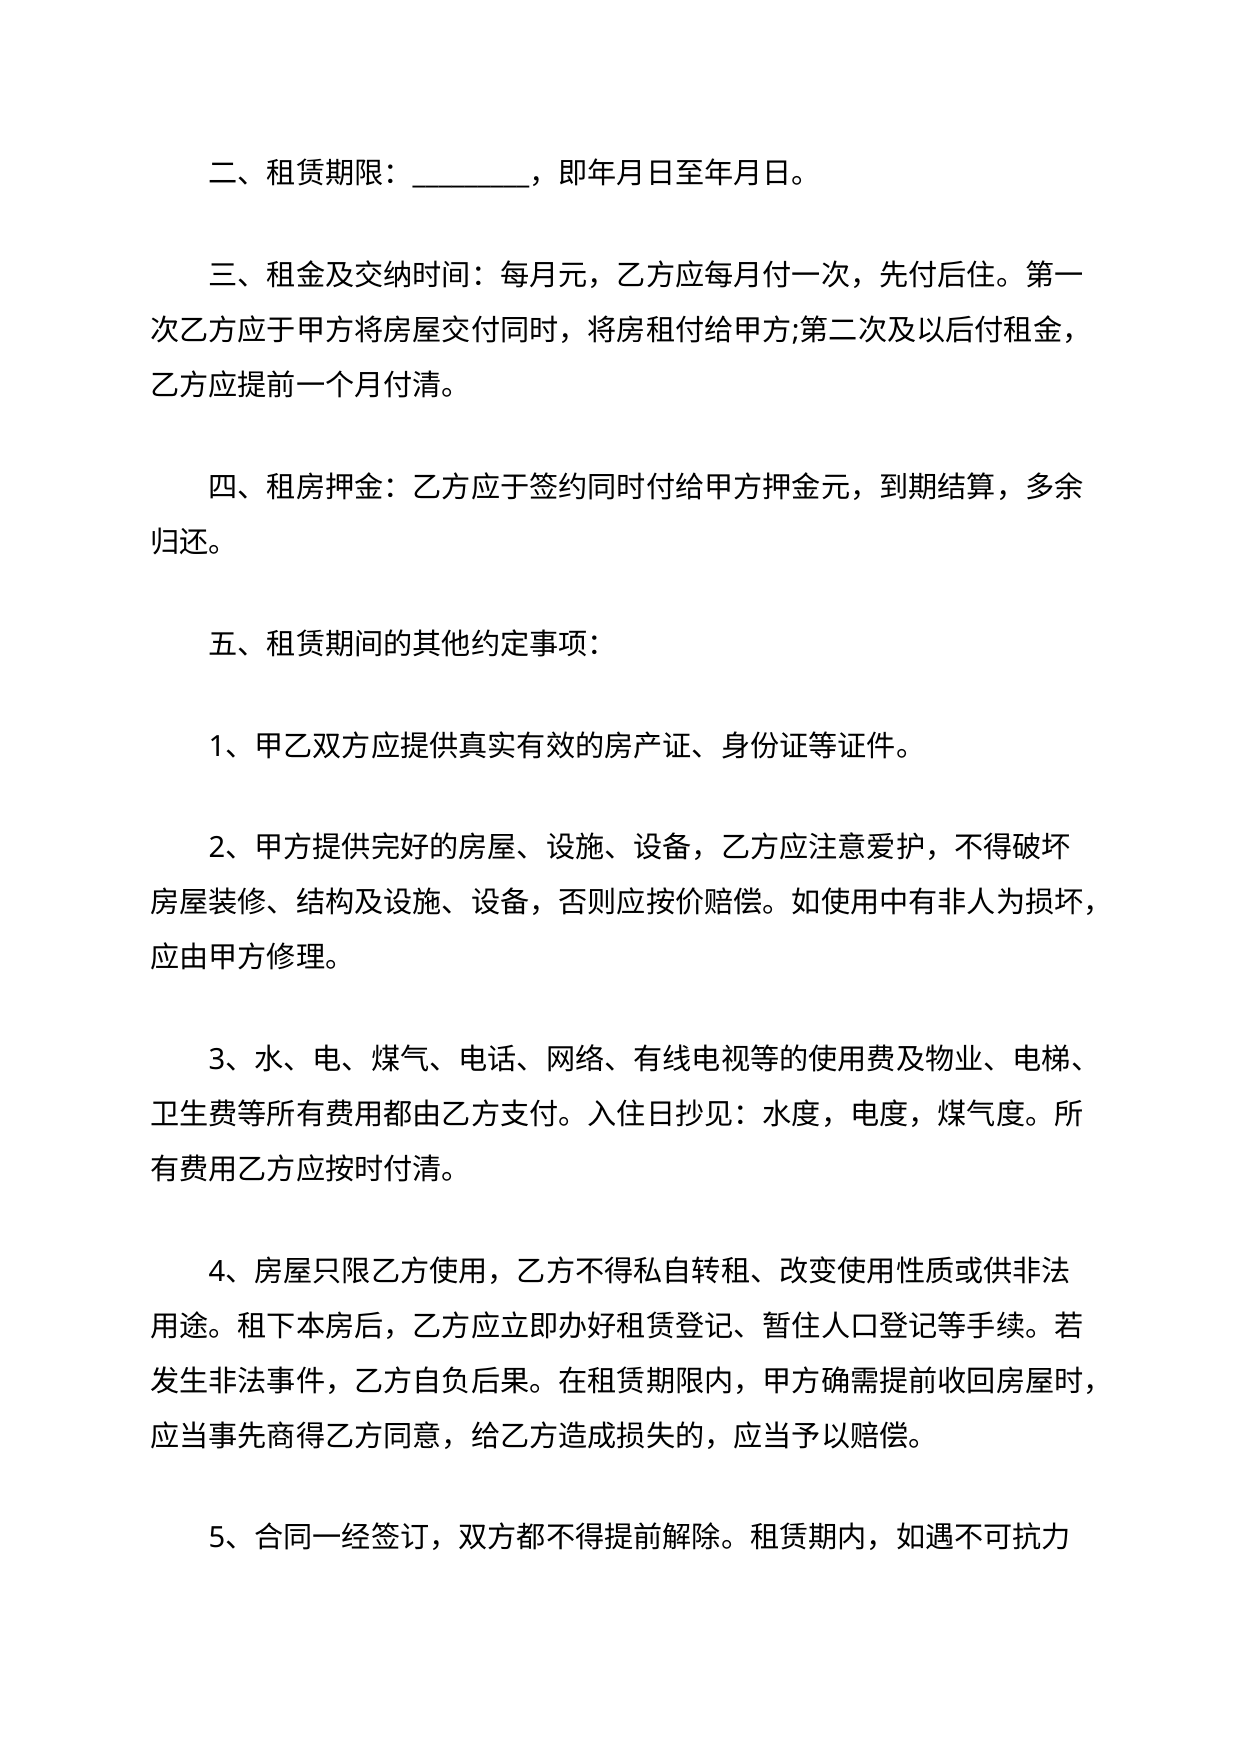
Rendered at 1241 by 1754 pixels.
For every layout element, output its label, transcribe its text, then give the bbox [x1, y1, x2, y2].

text 4、房屋只限乙方使用，乙方不得私自转租、改变使用性质或供非法用途。租下本房后，乙方应立即办好租赁登记、暂住人口登记等手续。若发生非法事件，乙方自负后果。在租赁期限内，甲方确需提前收回房屋时，应当事先商得乙方同意，给乙方造成损失的，应当予以赔偿。 [150, 1247, 1090, 1454]
text 二、租赁期限：_________，即年月日至年月日。 [150, 150, 1090, 192]
text 1、甲乙双方应提供真实有效的房产证、身份证等证件。 [150, 722, 1090, 764]
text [150, 1514, 1090, 1556]
text 三、租金及交纳时间：每月元，乙方应每月付一次，先付后住。第一次乙方应于甲方将房屋交付同时，将房租付给甲方;第二次及以后付租金，乙方应提前一个月付清。 [150, 252, 1090, 404]
text 2、甲方提供完好的房屋、设施、设备，乙方应注意爱护，不得破坏房屋装修、结构及设施、设备，否则应按价赔偿。如使用中有非人为损坏，应由甲方修理。 [150, 824, 1090, 976]
text 3、水、电、煤气、电话、网络、有线电视等的使用费及物业、电梯、卫生费等所有费用都由乙方支付。入住日抄见：水度，电度，煤气度。所有费用乙方应按时付清。 [150, 1036, 1090, 1188]
text 五、租赁期间的其他约定事项： [150, 620, 1090, 663]
text 四、租房押金：乙方应于签约同时付给甲方押金元，到期结算，多余归还。 [150, 464, 1090, 561]
